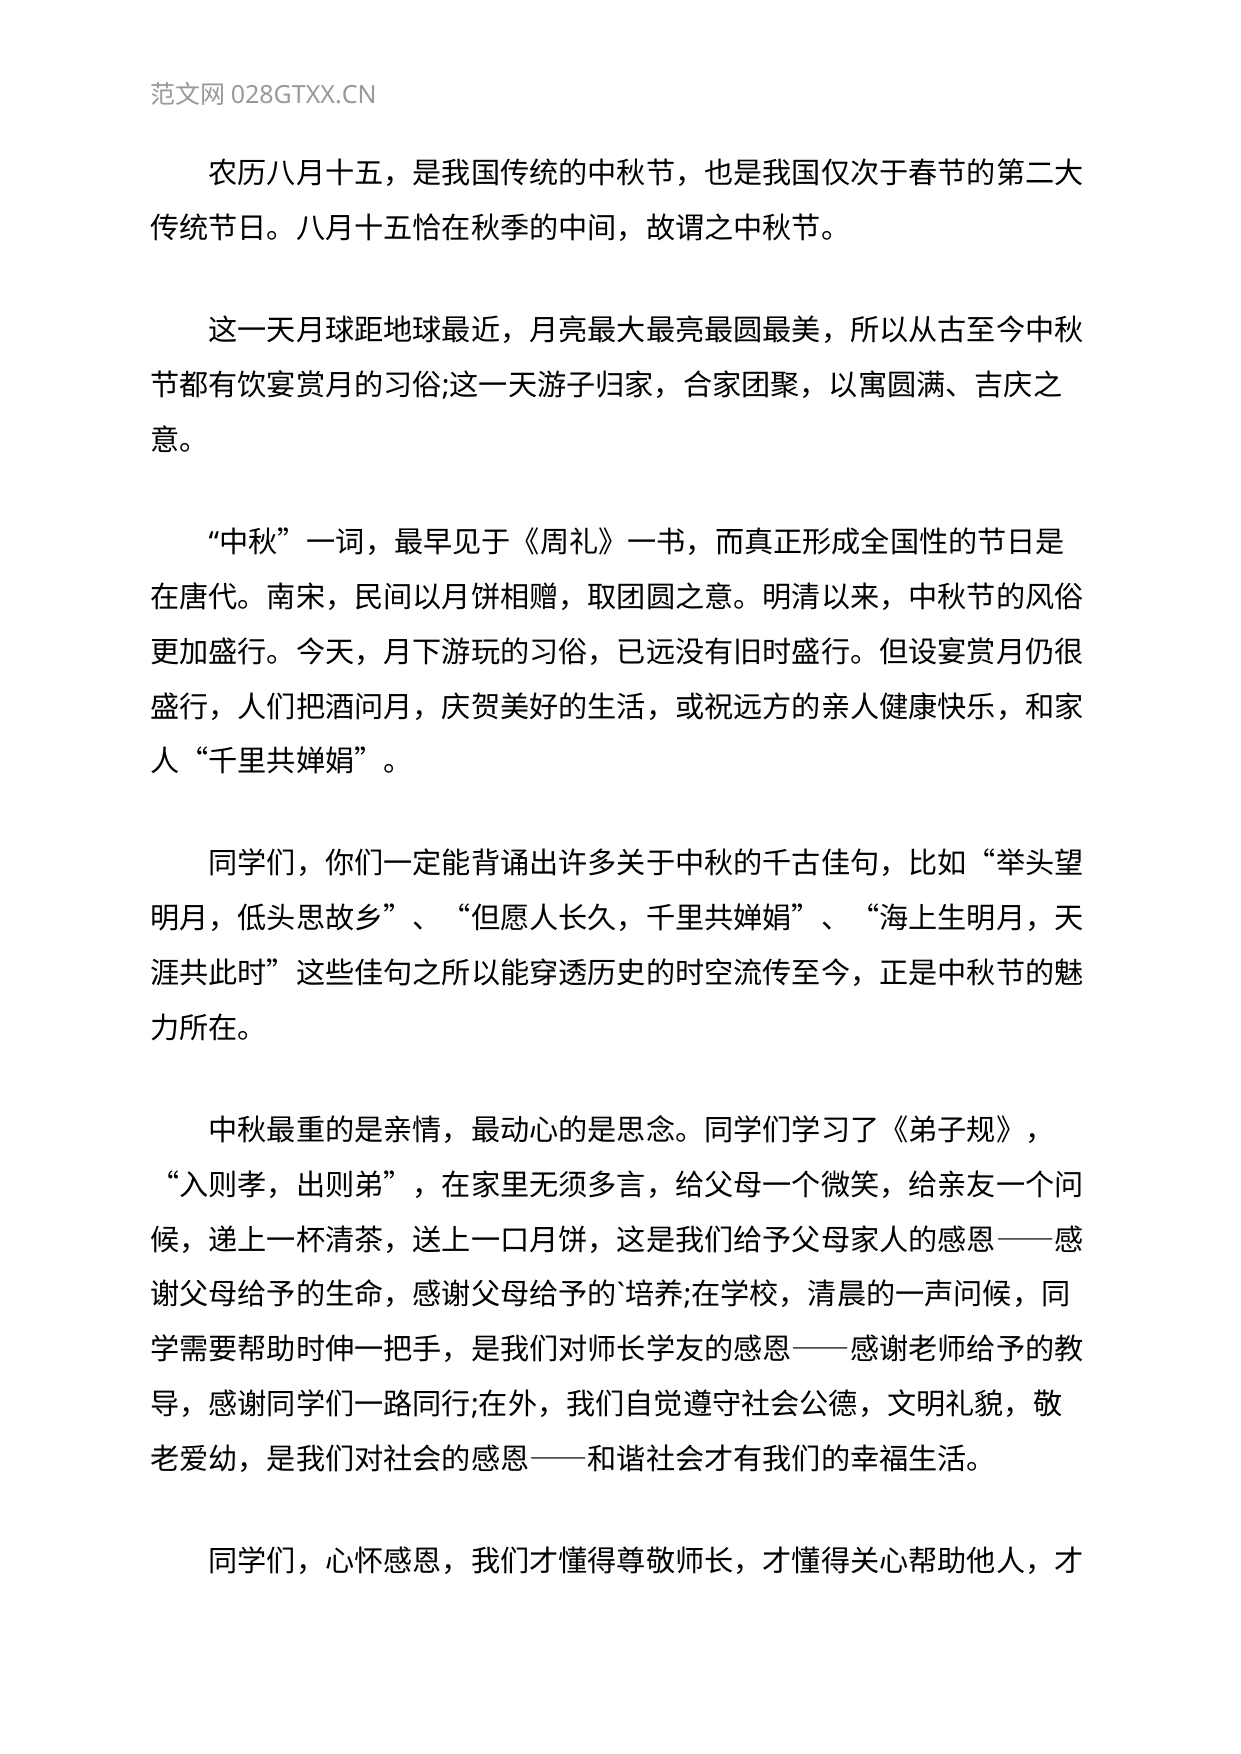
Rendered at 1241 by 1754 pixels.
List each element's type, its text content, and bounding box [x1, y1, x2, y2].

text 中秋最重的是亲情，最动心的是思念。同学们学习了《弟子规》，“入则孝，出则弟”，在家里无须多言，给父母一个微笑，给亲友一个问候，递上一杯清茶，送上一口月饼，这是我们给予父母家人的感恩——感谢父母给予的生命，感谢父母给予的`培养;在学校，清晨的一声问候，同学需要帮助时伸一把手，是我们对师长学友的感恩——感谢老师给予的教导，感谢同学们一路同行;在外，我们自觉遵守社会公德，文明礼貌，敬老爱幼，是我们对社会的感恩——和谐社会才有我们的幸福生活。 [150, 1106, 1090, 1478]
text 农历八月十五，是我国传统的中秋节，也是我国仅次于春节的第二大传统节日。八月十五恰在秋季的中间，故谓之中秋节。 [150, 150, 1090, 247]
text “中秋”一词，最早见于《周礼》一书，而真正形成全国性的节日是在唐代。南宋，民间以月饼相赠，取团圆之意。明清以来，中秋节的风俗更加盛行。今天，月下游玩的习俗，已远没有旧时盛行。但设宴赏月仍很盛行，人们把酒问月，庆贺美好的生活，或祝远方的亲人健康快乐，和家人“千里共婵娟”。 [150, 518, 1090, 780]
text 同学们，你们一定能背诵出许多关于中秋的千古佳句，比如“举头望明月，低头思故乡”、“但愿人长久，千里共婵娟”、“海上生明月，天涯共此时”这些佳句之所以能穿透历史的时空流传至今，正是中秋节的魅力所在。 [150, 840, 1090, 1047]
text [150, 1538, 1090, 1580]
text 这一天月球距地球最近，月亮最大最亮最圆最美，所以从古至今中秋节都有饮宴赏月的习俗;这一天游子归家，合家团聚，以寓圆满、吉庆之意。 [150, 307, 1090, 459]
